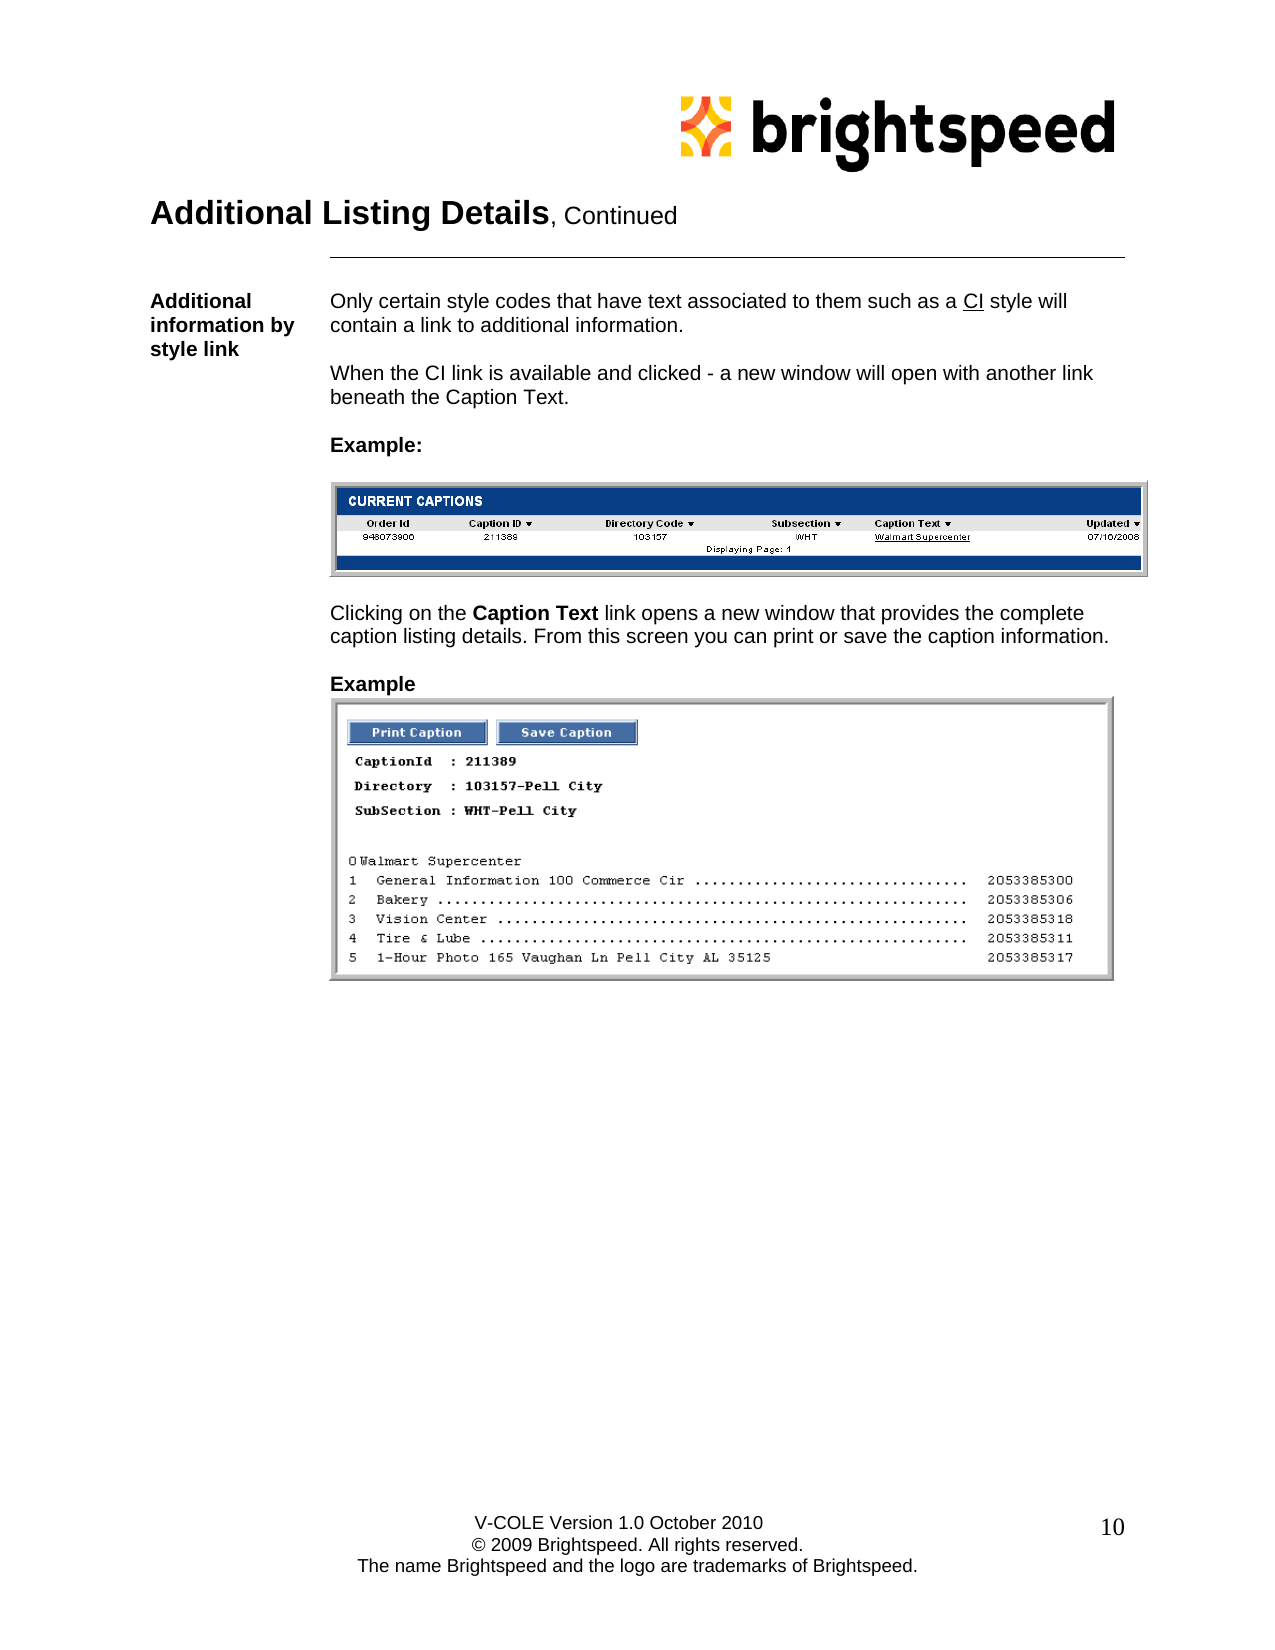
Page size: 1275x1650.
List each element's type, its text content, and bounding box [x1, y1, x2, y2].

picture [667, 73, 1125, 194]
title Additional Listing Details, Continued [150, 193, 1125, 232]
table_header Only certain style codes that have text associated to them such as a CI style will contain a link to additional information. When the CI link is available and clicked - a new window will open with another link beneath the Caption Text. Example: Clicking on the Caption Text link opens a new window that provides the complete caption listing details. From this screen you can print or save the caption information. Example [319, 289, 1125, 1009]
picture [329, 480, 1148, 577]
picture [329, 696, 1114, 981]
table_header Additional information by style link [139, 289, 319, 1009]
